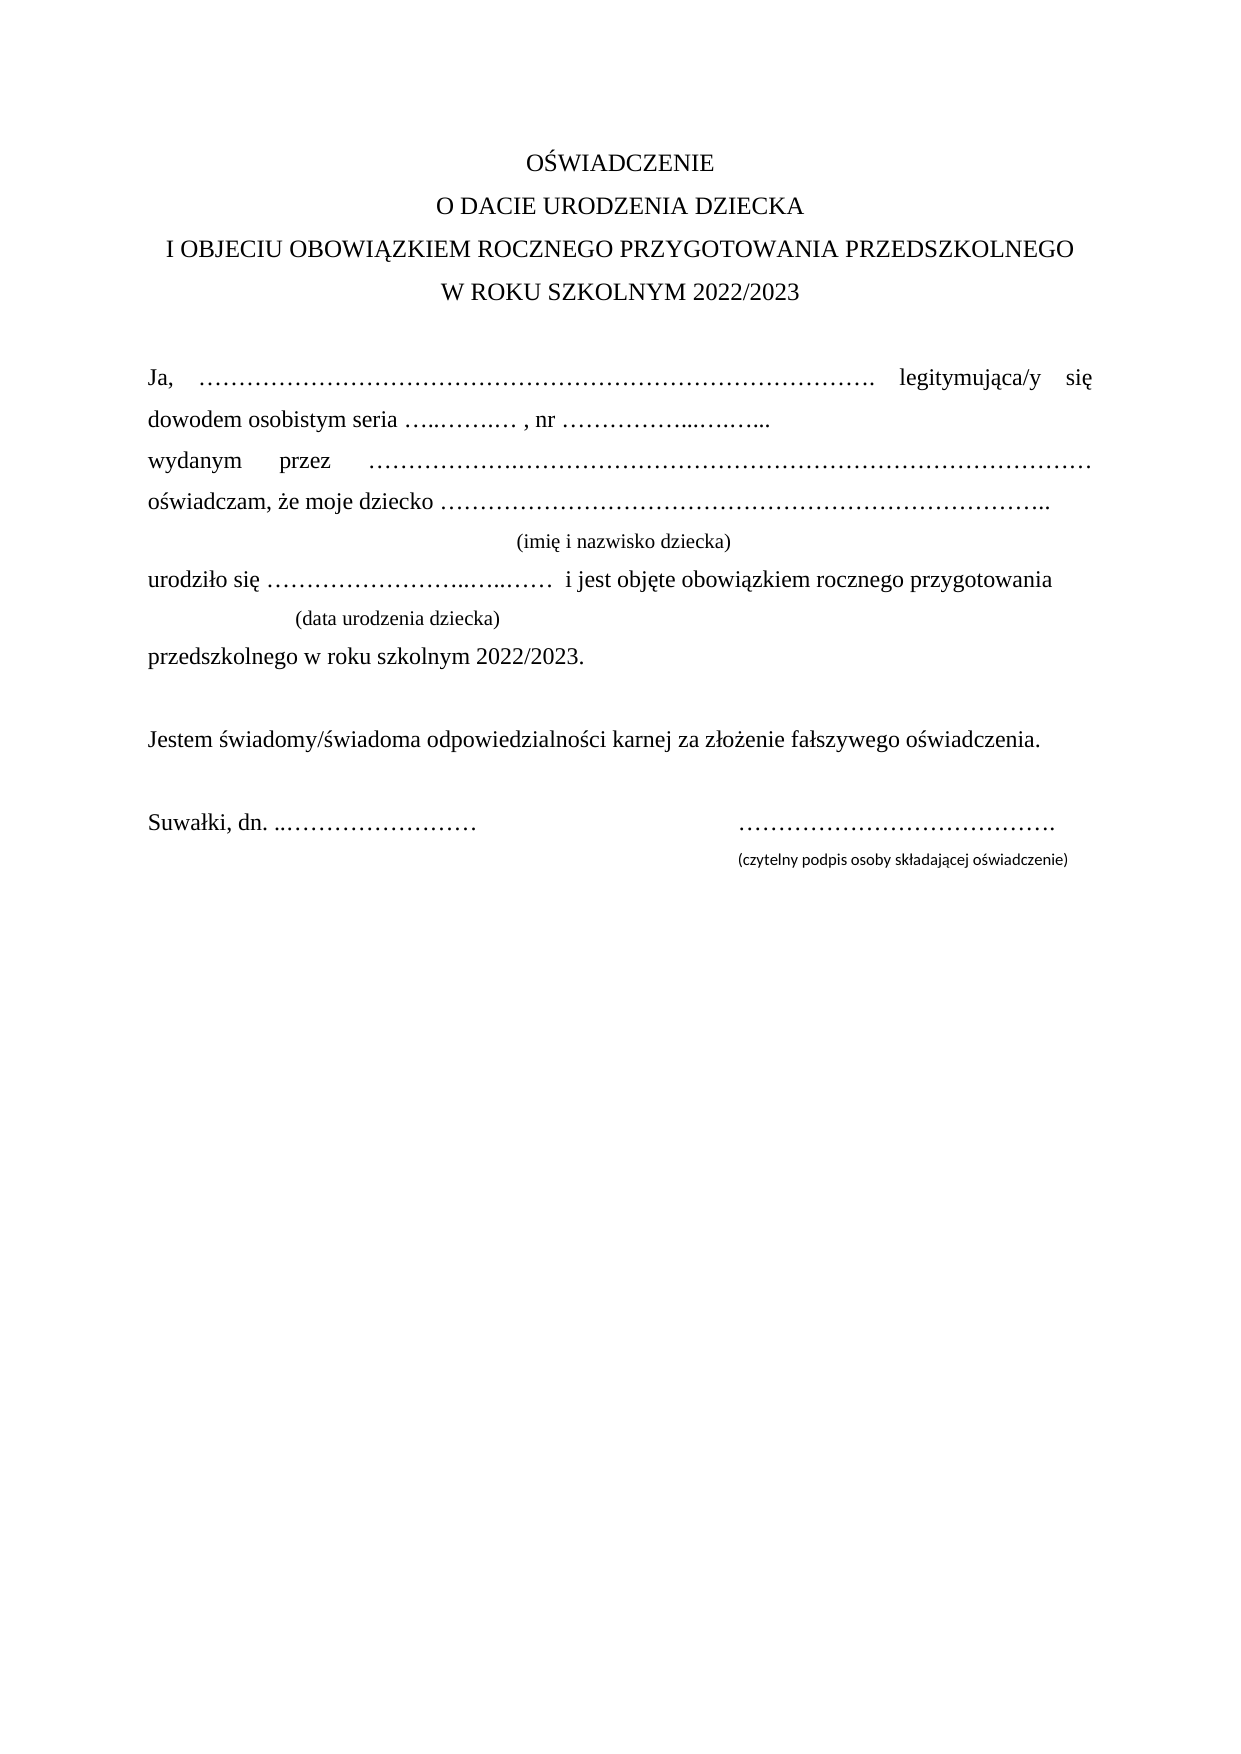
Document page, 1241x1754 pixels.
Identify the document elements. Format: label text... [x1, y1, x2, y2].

text (data urodzenia dziecka) [221, 606, 1093, 630]
text I OBJECIU OBOWIĄZKIEM ROCZNEGO PRZYGOTOWANIA PRZEDSZKOLNEGO W ROKU SZKOLNYM 2022/2023 [148, 234, 1093, 306]
text O DACIE URODZENIA DZIECKA [148, 191, 1093, 219]
text Suwałki, dn. ..…………………… …………………………………. [148, 807, 1093, 835]
text wydanym przez ……………….……………………………………………………………… oświadczam, że moje dziecko ………………………………………………………………….. [148, 446, 1093, 515]
text urodziło się ……………………..…..…… i jest objęte obowiązkiem rocznego przygotowania [148, 565, 1093, 592]
text przedszkolnego w roku szkolnym 2022/2023. [148, 642, 1093, 670]
text (czytelny podpis osoby składającej oświadczenie) [664, 849, 1093, 869]
text (imię i nazwisko dziecka) [443, 529, 1093, 553]
text Ja, …………………………………………………………………………. legitymująca/y się dowodem osobistym seria …..…….… , nr ……………...….…... [148, 363, 1093, 432]
text Jestem świadomy/świadoma odpowiedzialności karnej za złożenie fałszywego oświadczenia. [148, 725, 1093, 752]
text OŚWIADCZENIE [148, 148, 1093, 176]
